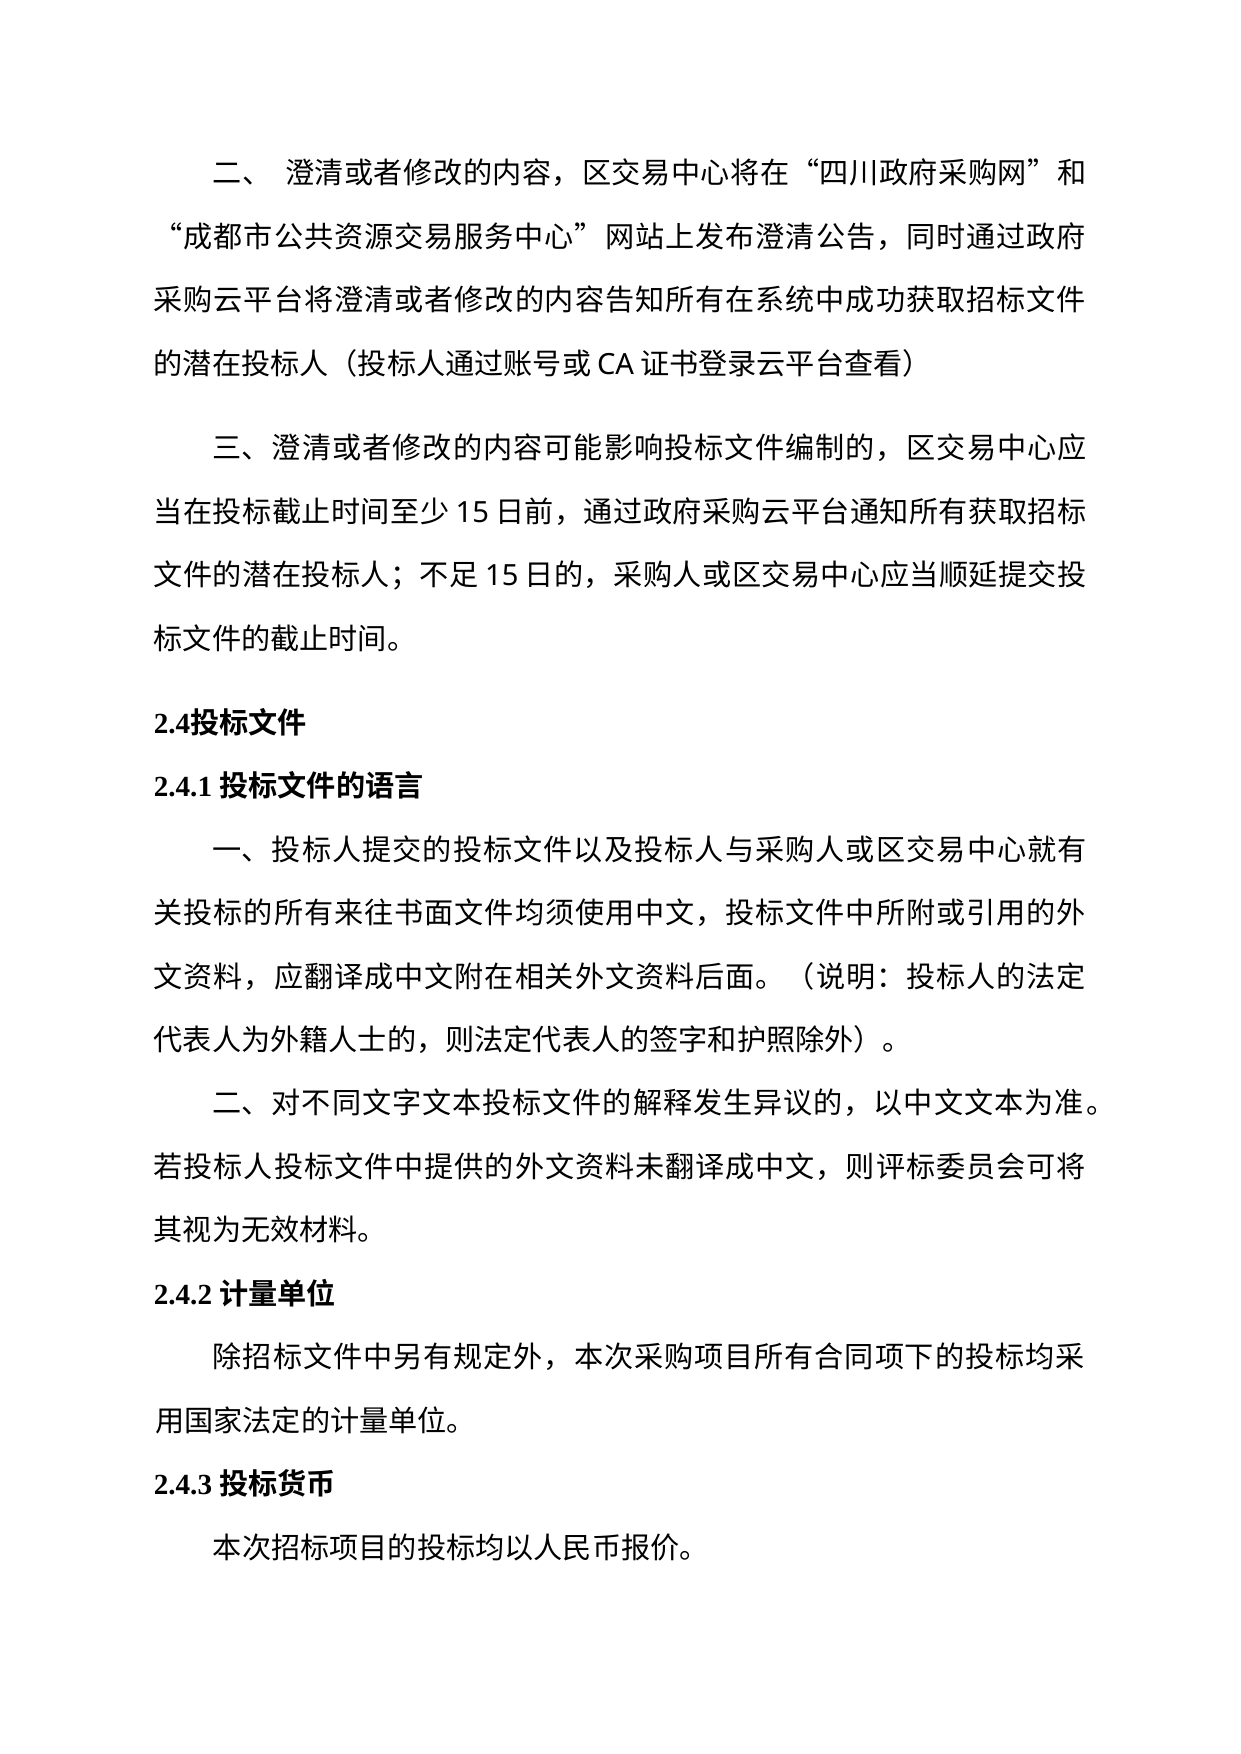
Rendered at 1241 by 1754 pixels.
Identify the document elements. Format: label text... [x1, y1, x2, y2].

list 投标人提交的投标文件以及投标人与采购人或区交易中心就有关投标的所有来往书面文件均须使用中文，投标文件中所附或引用的外文资料，应翻译成中文附在相关外文资料后面。（说明：投标人的法定代表人为外籍人士的，则法定代表人的签字和护照除外）。 [153, 826, 1087, 1059]
list 计量单位 [153, 1270, 1087, 1313]
list 澄清或者修改的内容，区交易中心将在“四川政府采购网”和“成都市公共资源交易服务中心”网站上发布澄清公告，同时通过政府采购云平台将澄清或者修改的内容告知所有在系统中成功获取招标文件的潜在投标人（投标人通过账号或CA证书登录云平台查看） [153, 150, 1087, 383]
list 对不同文字文本投标文件的解释发生异议的，以中文文本为准。若投标人投标文件中提供的外文资料未翻译成中文，则评标委员会可将其视为无效材料。 [153, 1080, 1087, 1249]
list 澄清或者修改的内容可能影响投标文件编制的，区交易中心应当在投标截止时间至少15日前，通过政府采购云平台通知所有获取招标文件的潜在投标人；不足15日的，采购人或区交易中心应当顺延提交投标文件的截止时间。 [153, 425, 1087, 657]
list 投标文件的语言 [153, 763, 1087, 805]
list 投标货币 [153, 1461, 1087, 1503]
text 本次招标项目的投标均以人民币报价。 [155, 1524, 1087, 1566]
text 除招标文件中另有规定外，本次采购项目所有合同项下的投标均采用国家法定的计量单位。 [155, 1334, 1087, 1439]
list 投标文件 [153, 699, 1087, 742]
